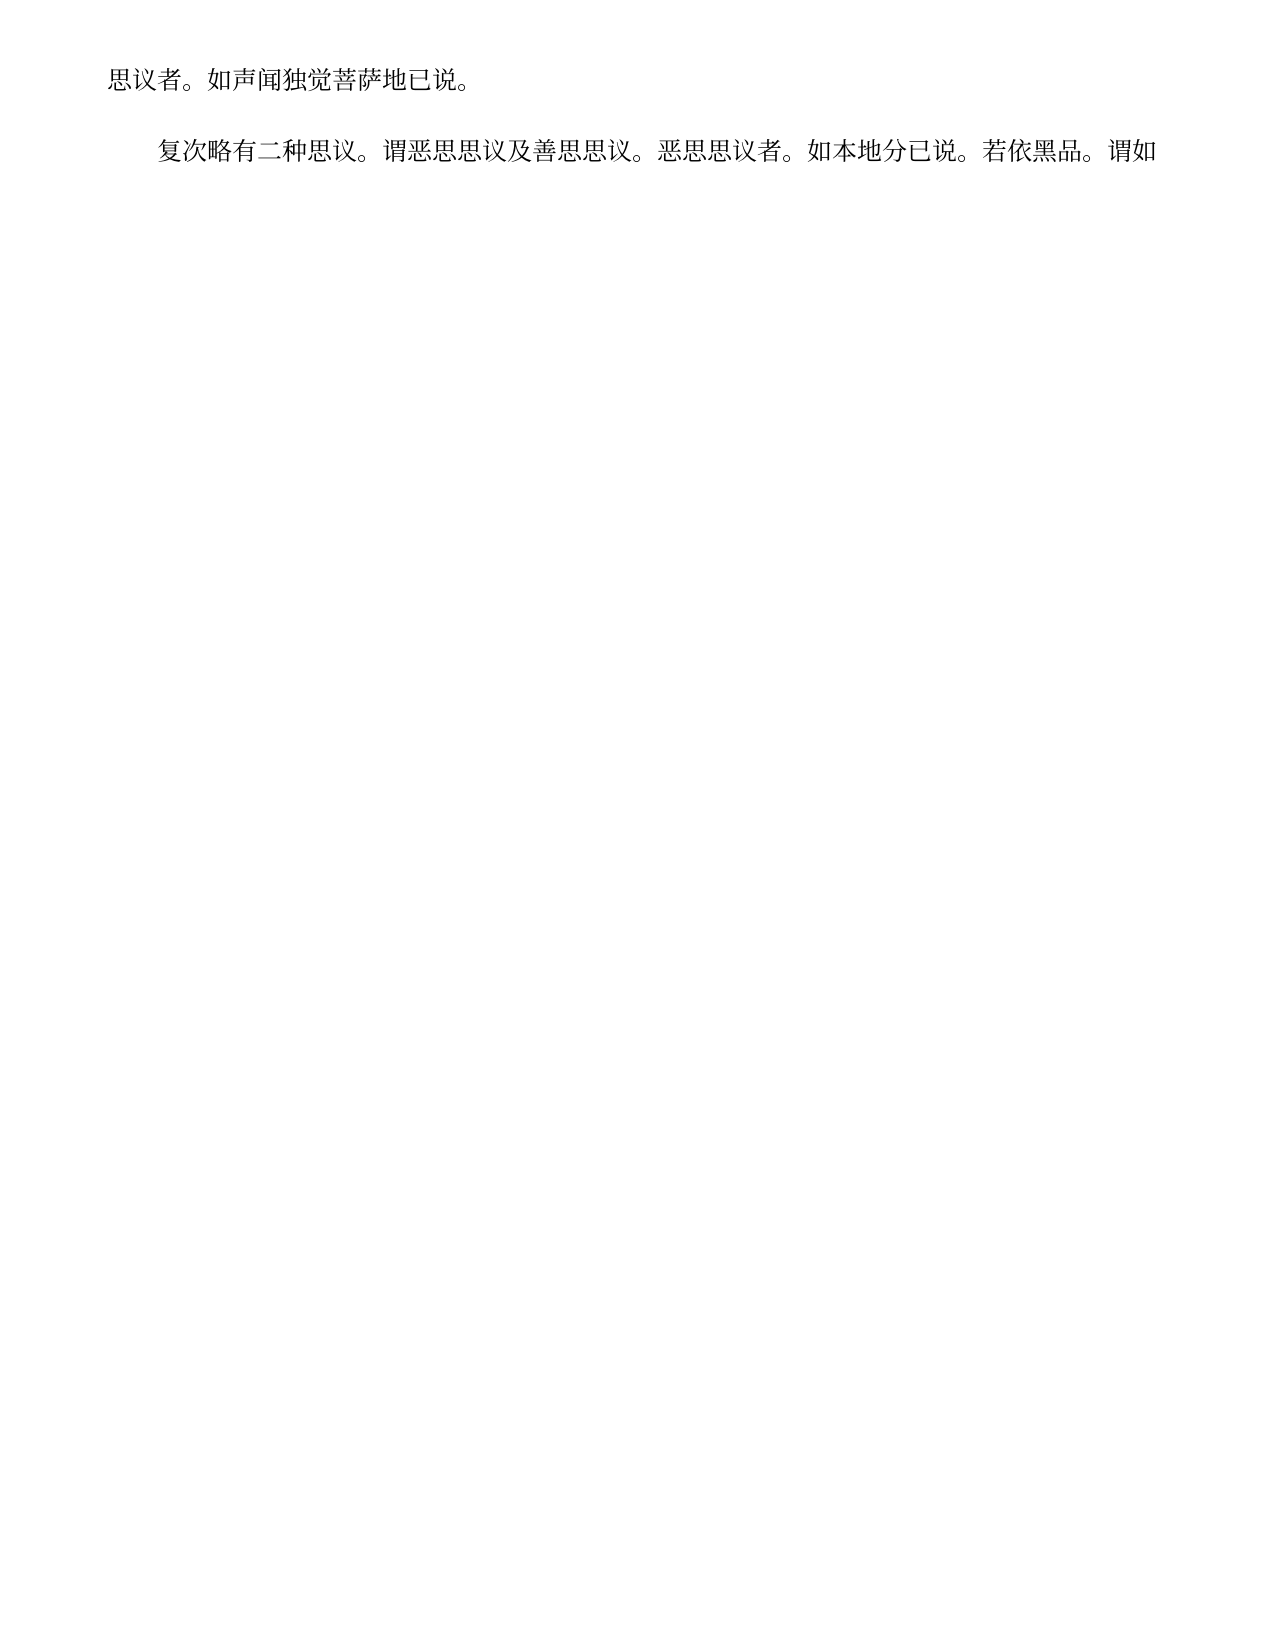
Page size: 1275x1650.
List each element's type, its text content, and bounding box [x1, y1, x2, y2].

text 复次略有二种思议。谓恶思思议及善思思议。恶思思议者。如本地分已说。若依黑品。谓如 [157, 131, 1208, 167]
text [107, 60, 1159, 96]
